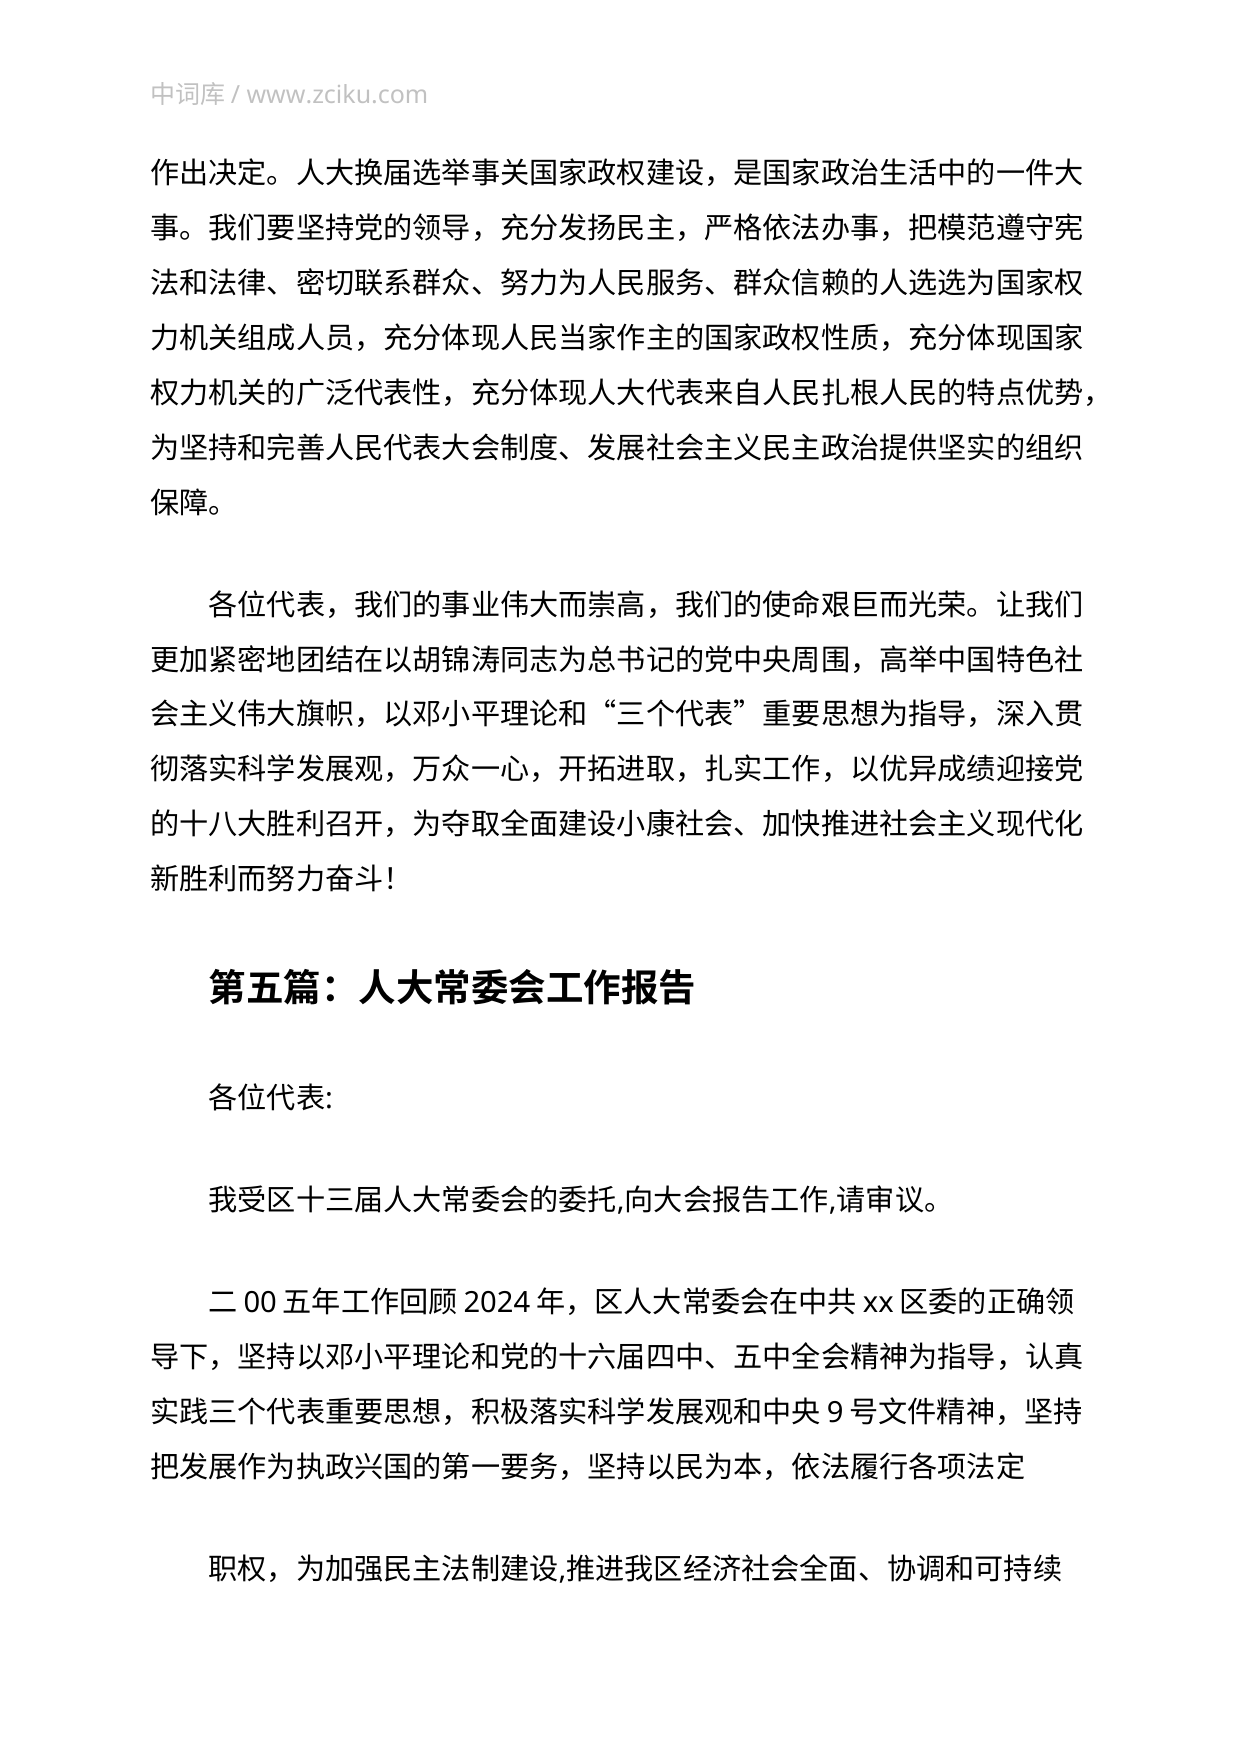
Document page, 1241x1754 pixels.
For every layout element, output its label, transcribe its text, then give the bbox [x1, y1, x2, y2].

text 二00五年工作回顾2024年，区人大常委会在中共xx区委的正确领导下，坚持以邓小平理论和党的十六届四中、五中全会精神为指导，认真实践三个代表重要思想，积极落实科学发展观和中央9号文件精神，坚持把发展作为执政兴国的第一要务，坚持以民为本，依法履行各项法定 [150, 1279, 1090, 1486]
text 各位代表: [150, 1075, 1090, 1117]
text 我受区十三届人大常委会的委托,向大会报告工作,请审议。 [150, 1177, 1090, 1219]
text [150, 1545, 1090, 1588]
text 第五篇：人大常委会工作报告 [150, 957, 1090, 1012]
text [150, 150, 1090, 522]
text 各位代表，我们的事业伟大而崇高，我们的使命艰巨而光荣。让我们更加紧密地团结在以胡锦涛同志为总书记的党中央周围，高举中国特色社会主义伟大旗帜，以邓小平理论和“三个代表”重要思想为指导，深入贯彻落实科学发展观，万众一心，开拓进取，扎实工作，以优异成绩迎接党的十八大胜利召开，为夺取全面建设小康社会、加快推进社会主义现代化新胜利而努力奋斗！ [150, 581, 1090, 898]
